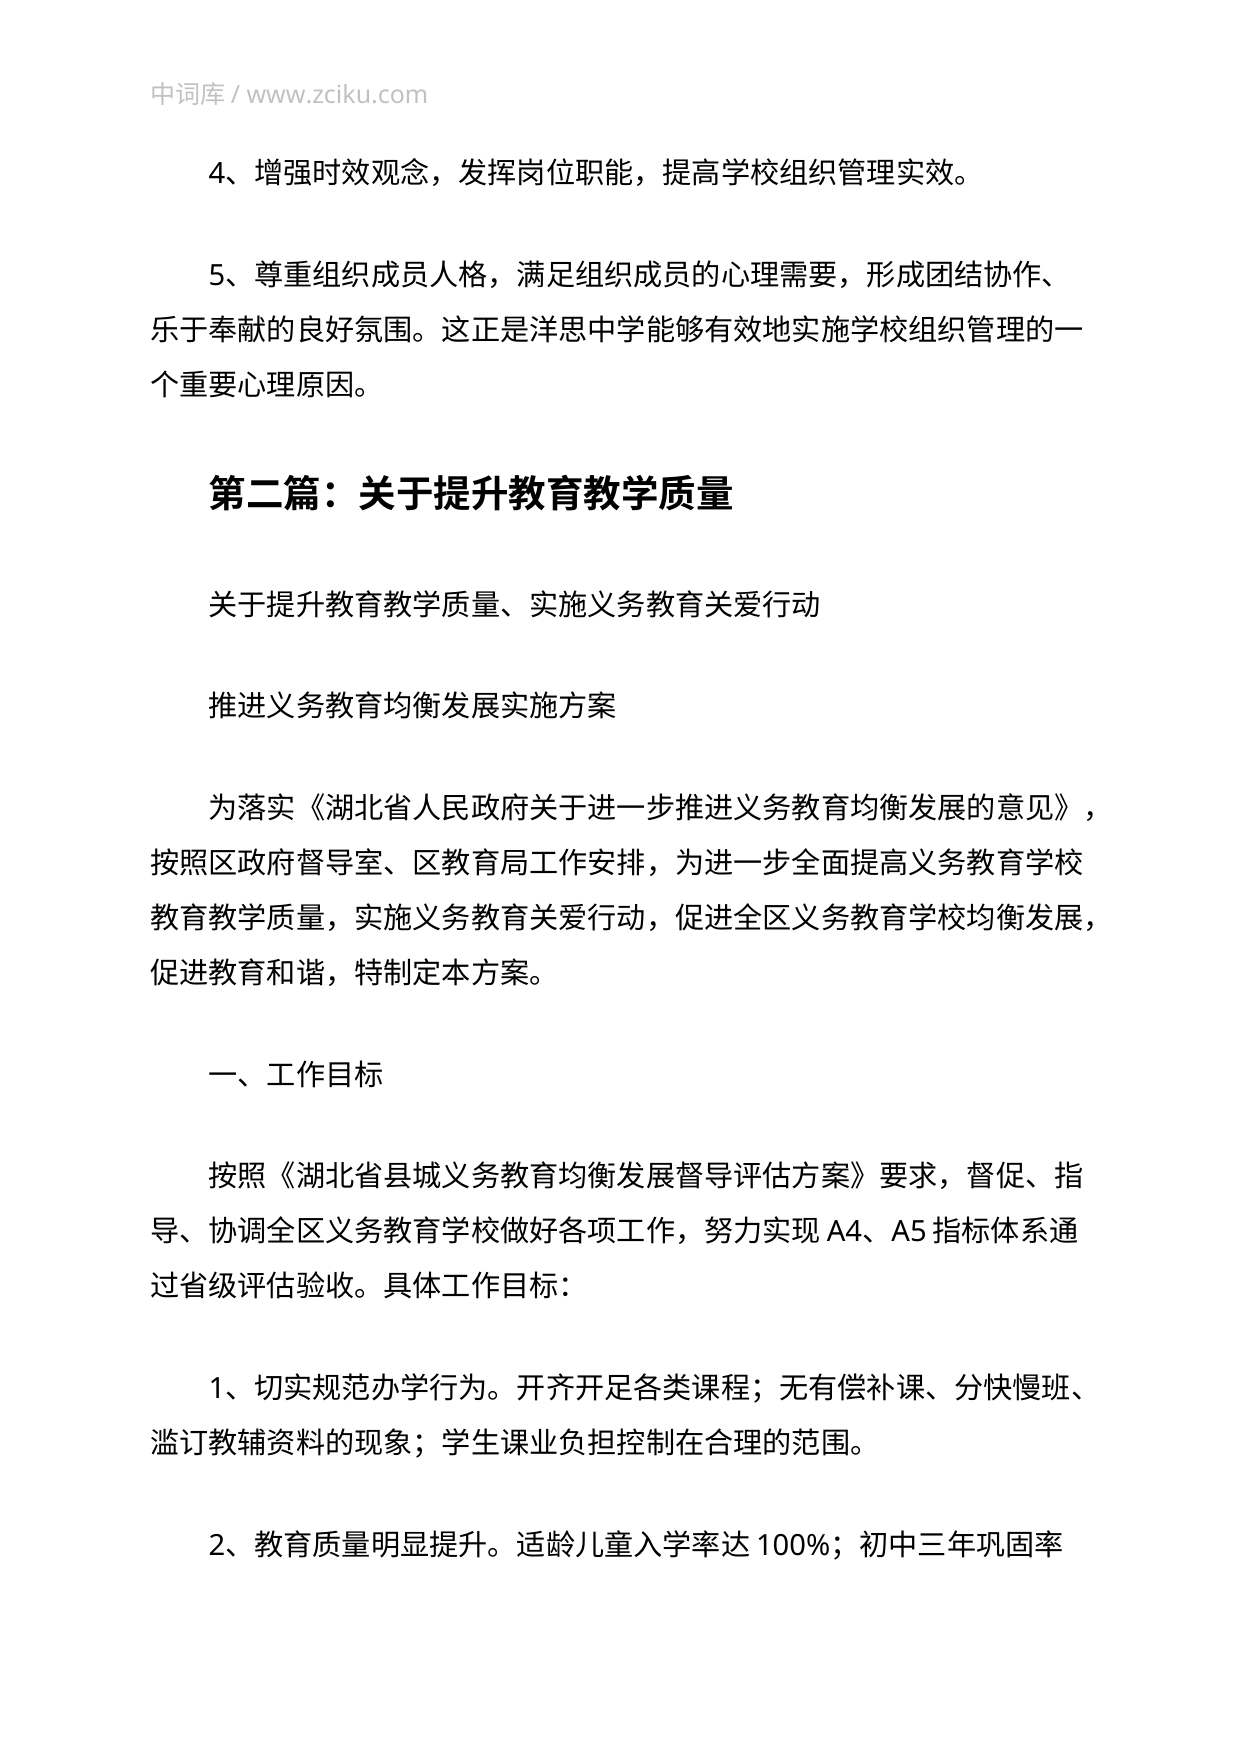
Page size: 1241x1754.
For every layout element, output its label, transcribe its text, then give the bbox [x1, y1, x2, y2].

text 推进义务教育均衡发展实施方案 [150, 683, 1090, 725]
text 一、工作目标 [150, 1051, 1090, 1093]
text 4、增强时效观念，发挥岗位职能，提高学校组织管理实效。 [150, 150, 1090, 192]
text 第二篇：关于提升教育教学质量 [150, 464, 1090, 518]
text 5、尊重组织成员人格，满足组织成员的心理需要，形成团结协作、乐于奉献的良好氛围。这正是洋思中学能够有效地实施学校组织管理的一个重要心理原因。 [150, 252, 1090, 404]
text 1、切实规范办学行为。开齐开足各类课程；无有偿补课、分快慢班、滥订教辅资料的现象；学生课业负担控制在合理的范围。 [150, 1364, 1090, 1462]
text 关于提升教育教学质量、实施义务教育关爱行动 [150, 581, 1090, 623]
text 按照《湖北省县城义务教育均衡发展督导评估方案》要求，督促、指导、协调全区义务教育学校做好各项工作，努力实现A4、A5指标体系通过省级评估验收。具体工作目标： [150, 1153, 1090, 1305]
text 为落实《湖北省人民政府关于进一步推进义务教育均衡发展的意见》，按照区政府督导室、区教育局工作安排，为进一步全面提高义务教育学校教育教学质量，实施义务教育关爱行动，促进全区义务教育学校均衡发展，促进教育和谐，特制定本方案。 [150, 784, 1090, 992]
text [150, 1521, 1090, 1564]
